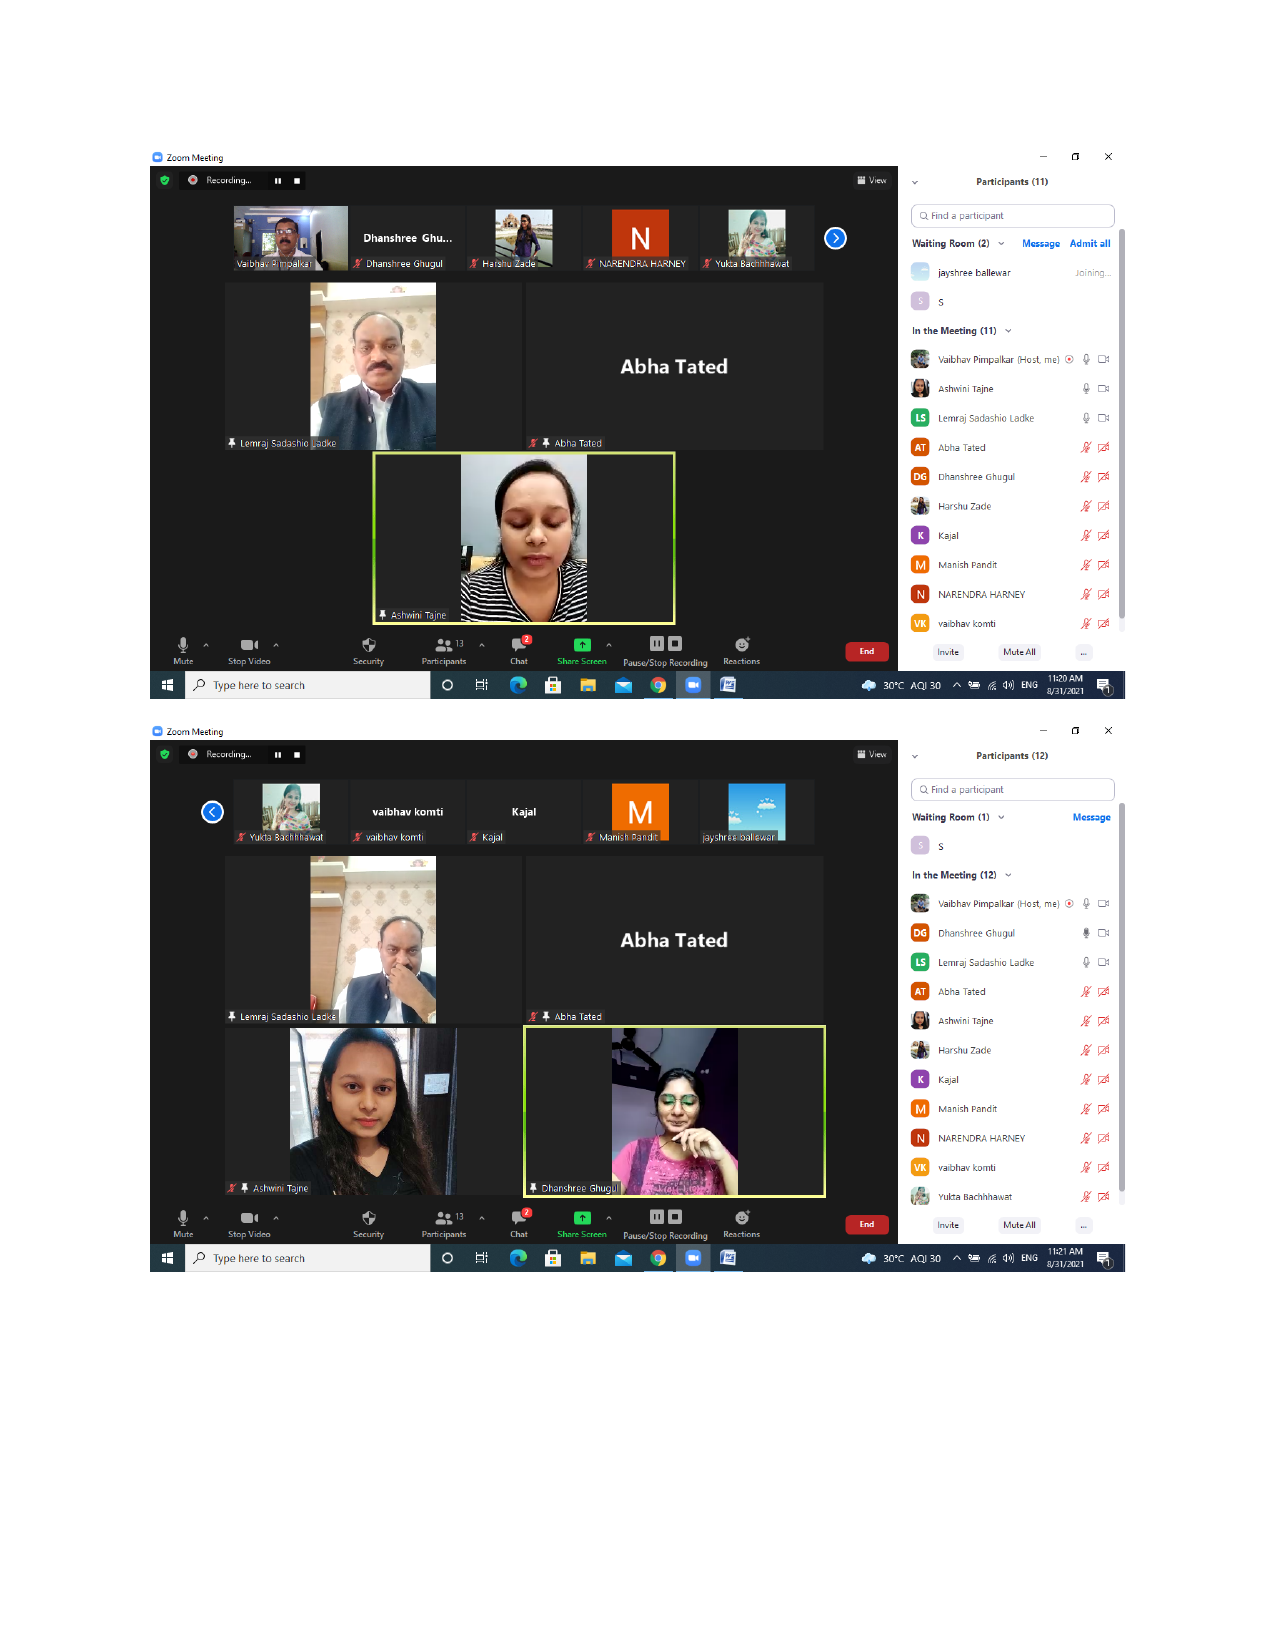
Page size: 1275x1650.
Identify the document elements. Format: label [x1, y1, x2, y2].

picture [150, 150, 1125, 699]
picture [150, 723, 1125, 1272]
